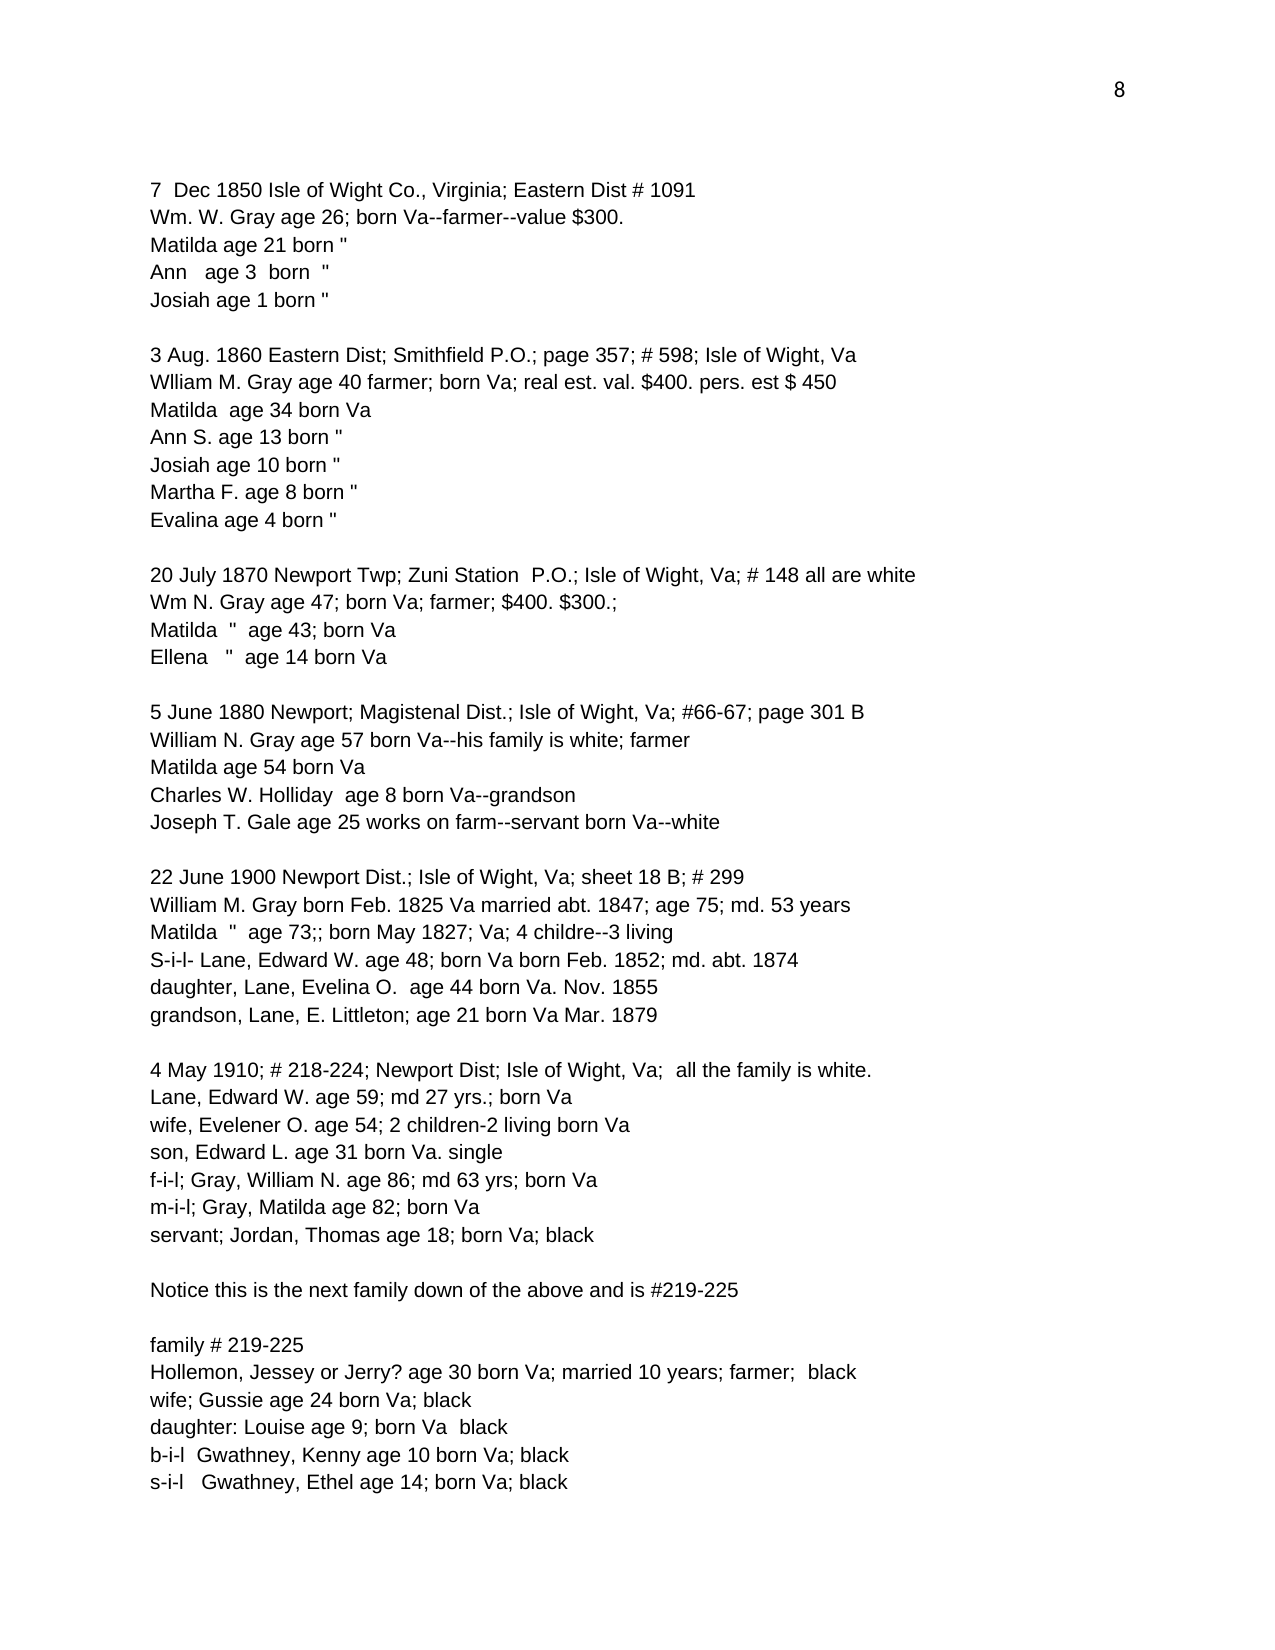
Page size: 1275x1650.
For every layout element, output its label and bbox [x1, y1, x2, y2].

text [150, 150, 1125, 1494]
